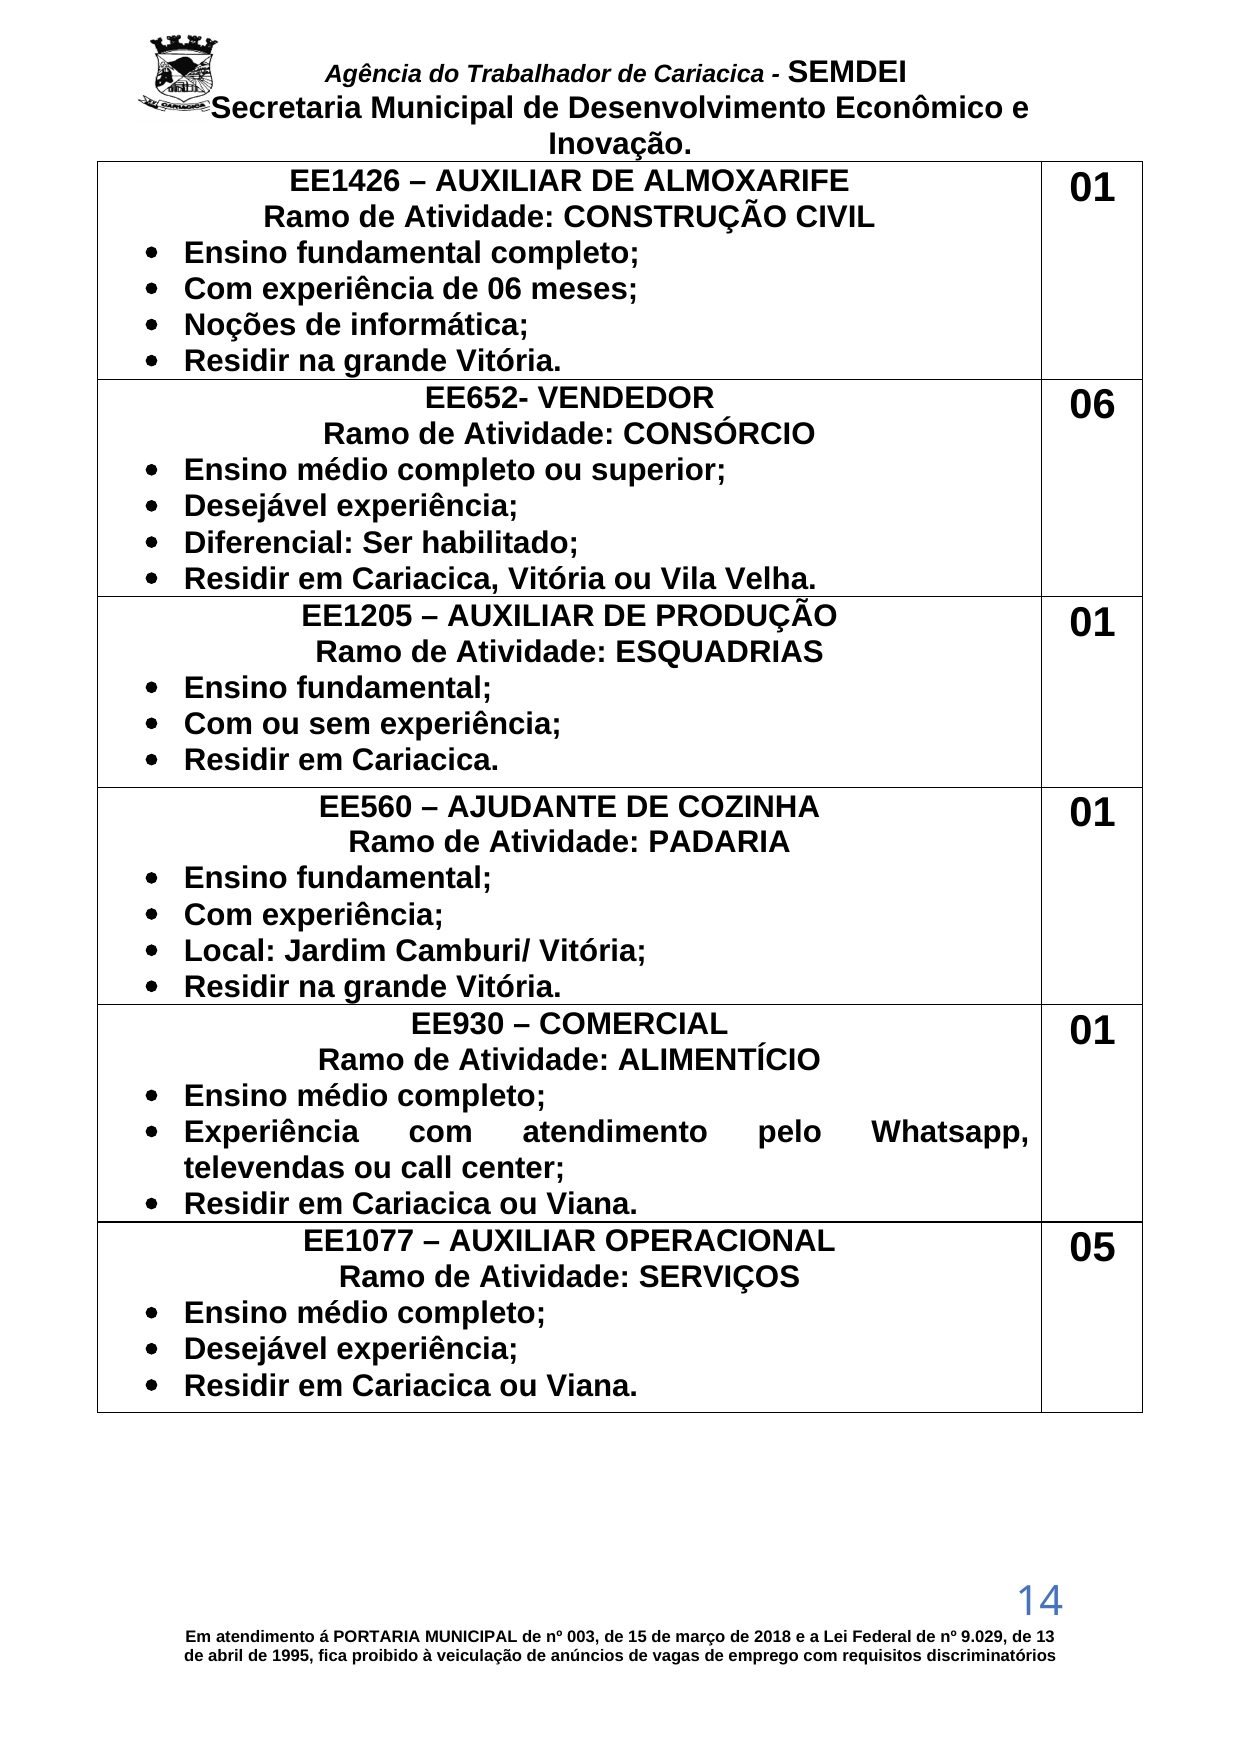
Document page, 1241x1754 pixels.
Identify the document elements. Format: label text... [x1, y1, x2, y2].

table_cell EE652- VENDEDOR Ramo de Atividade: CONSÓRCIO Ensino médio completo ou superior; Desejável experiência; Diferencial: Ser habilitado; Residir em Cariacica, Vitória ou Vila Velha. [98, 380, 1041, 596]
table_cell EE560 – AJUDANTE DE COZINHA Ramo de Atividade: PADARIA Ensino fundamental; Com experiência; Local: Jardim Camburi/ Vitória; Residir na grande Vitória. [98, 788, 1041, 1004]
table_cell EE1205 – AUXILIAR DE PRODUÇÃO Ramo de Atividade: ESQUADRIAS Ensino fundamental; Com ou sem experiência; Residir em Cariacica. [98, 597, 1041, 787]
table_cell EE1426 – AUXILIAR DE ALMOXARIFE Ramo de Atividade: CONSTRUÇÃO CIVIL Ensino fundamental completo; Com experiência de 06 meses; Noções de informática; Residir na grande Vitória. [98, 162, 1041, 378]
table_cell 06 [1042, 380, 1142, 596]
picture [134, 31, 237, 123]
table_cell EE930 – COMERCIAL Ramo de Atividade: ALIMENTÍCIO Ensino médio completo; Experiência com atendimento pelo Whatsapp, televendas ou call center; Residir em Cariacica ou Viana. [98, 1005, 1041, 1221]
table_cell 05 [1042, 1223, 1142, 1412]
table_cell 01 [1042, 788, 1142, 1004]
table_cell 01 [1042, 597, 1142, 787]
table_cell 01 [1042, 1005, 1142, 1221]
table_cell 01 [1042, 162, 1142, 378]
table_cell EE1077 – AUXILIAR OPERACIONAL Ramo de Atividade: SERVIÇOS Ensino médio completo; Desejável experiência; Residir em Cariacica ou Viana. [98, 1223, 1041, 1412]
